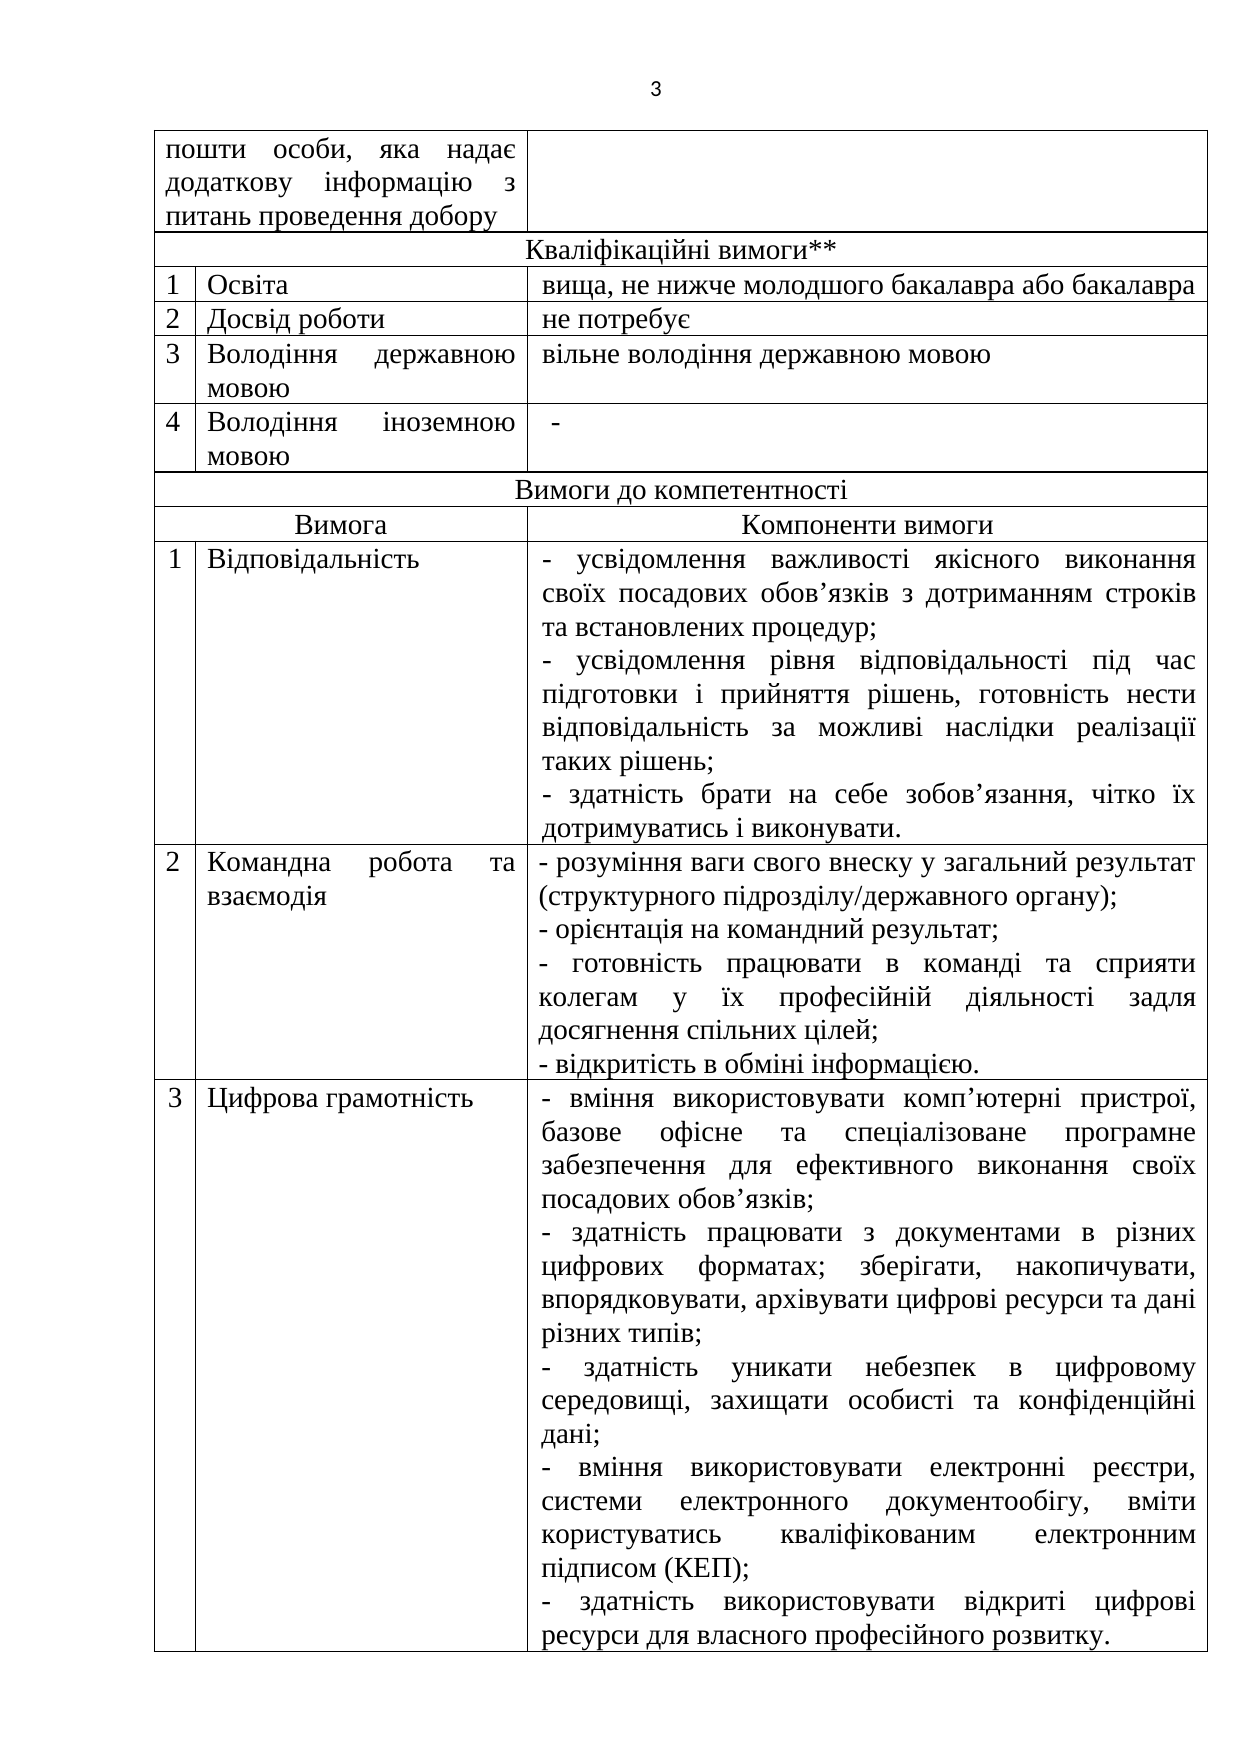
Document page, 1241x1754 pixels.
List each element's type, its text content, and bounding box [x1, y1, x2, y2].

table_cell Кваліфікаційні вимоги** [155, 233, 1207, 266]
table_cell - усвідомлення важливості якісного виконання своїх посадових обов’язків з дотриманням строків та встановлених процедур; - усвідомлення рівня відповідальності під час підготовки і прийняття рішень, готовність нести відповідальність за можливі наслідки реалізації таких рішень; - здатність брати на себе зобов’язання, чітко їх дотримуватись і виконувати. [528, 542, 1207, 843]
table_cell не потребує [528, 302, 1207, 335]
table_cell 2 [155, 845, 195, 1079]
table_cell Відповідальність [196, 542, 527, 843]
table_cell Компоненти вимоги [528, 507, 1207, 541]
table_cell 1 [155, 542, 195, 843]
table_cell вільне володіння державною мовою [528, 336, 1207, 403]
table_cell 3 [155, 1080, 195, 1651]
table_cell Цифрова грамотність [196, 1080, 527, 1651]
table_cell 1 [155, 267, 195, 301]
table_cell Досвід роботи [196, 302, 527, 335]
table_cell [528, 131, 1207, 231]
table_cell 4 [155, 404, 195, 471]
table_cell Володіння іноземною мовою [196, 404, 527, 471]
table_cell 2 [155, 302, 195, 335]
table_cell - вміння використовувати комп’ютерні пристрої, базове офісне та спеціалізоване програмне забезпечення для ефективного виконання своїх посадових обов’язків; - здатність працювати з документами в різних цифрових форматах; зберігати, накопичувати, впорядковувати, архівувати цифрові ресурси та дані різних типів; - здатність уникати небезпек в цифровому середовищі, захищати особисті та конфіденційні дані; - вміння використовувати електронні реєстри, системи електронного документообігу, вміти користуватись кваліфікованим електронним підписом (КЕП); - здатність використовувати відкриті цифрові ресурси для власного професійного розвитку. [528, 1080, 1207, 1651]
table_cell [155, 131, 527, 231]
table_cell вища, не нижче молодшого бакалавра або бакалавра [528, 267, 1207, 301]
table_cell Володіння державною мовою [196, 336, 527, 403]
table_cell Вимоги до компетентності [155, 473, 1207, 506]
table_cell - [528, 404, 1207, 471]
table_cell Освіта [196, 267, 527, 301]
table_cell Вимога [155, 507, 527, 541]
table_cell Командна робота та взаємодія [196, 845, 527, 1079]
table_cell - розуміння ваги свого внеску у загальний результат (структурного підрозділу/державного органу); - орієнтація на командний результат; - готовність працювати в команді та сприяти колегам у їх професійній діяльності задля досягнення спільних цілей; - відкритість в обміні інформацією. [528, 845, 1207, 1079]
table_cell 3 [155, 336, 195, 403]
